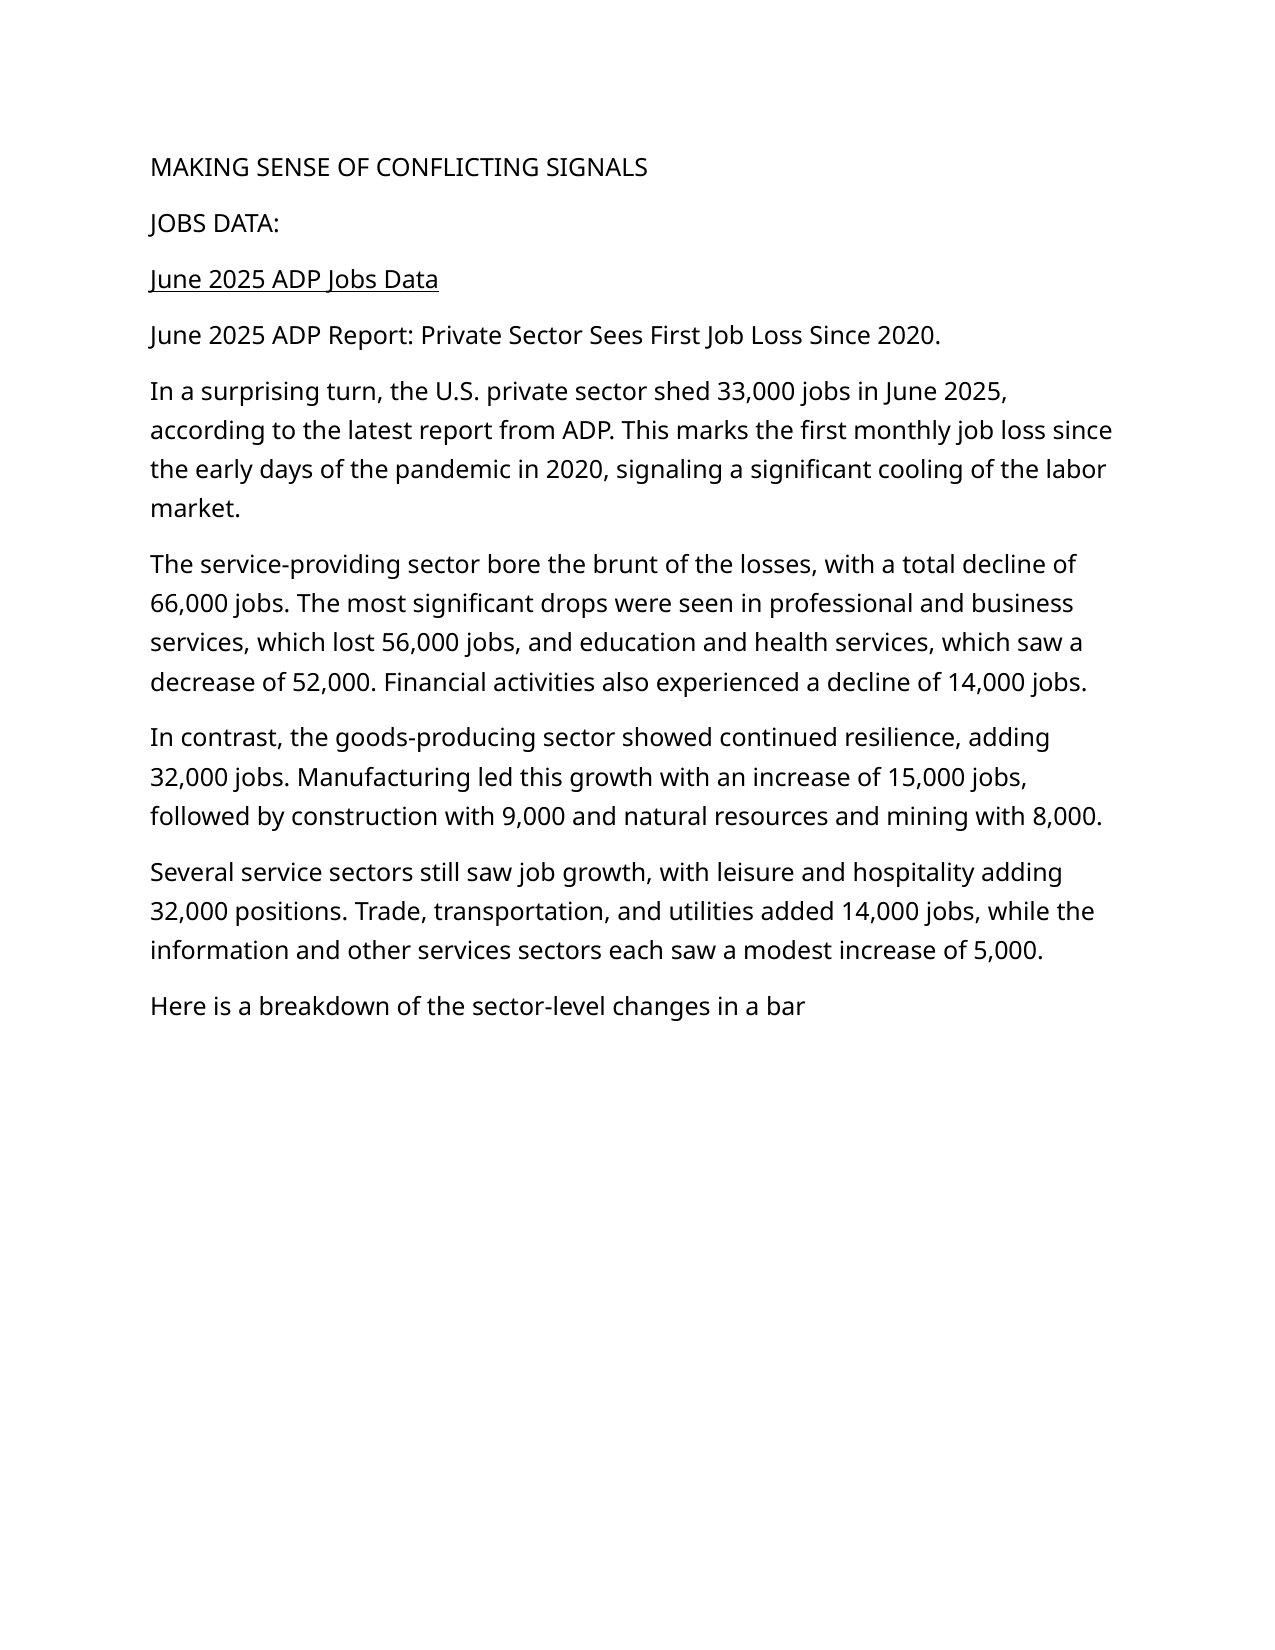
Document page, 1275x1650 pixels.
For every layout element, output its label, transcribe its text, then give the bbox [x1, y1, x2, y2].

text June 2025 ADP Report: Private Sector Sees First Job Loss Since 2020. [150, 317, 1125, 352]
text JOBS DATA: [150, 206, 1125, 240]
text In contrast, the goods-producing sector showed continued resilience, adding 32,000 jobs. Manufacturing led this growth with an increase of 15,000 jobs, followed by construction with 9,000 and natural resources and mining with 8,000. [150, 720, 1125, 832]
text Several service sectors still saw job growth, with leisure and hospitality adding 32,000 positions. Trade, transportation, and utilities added 14,000 jobs, while the information and other services sectors each saw a modest increase of 5,000. [150, 854, 1125, 967]
text The service-providing sector bore the brunt of the losses, with a total decline of 66,000 jobs. The most significant drops were seen in professional and business services, which lost 56,000 jobs, and education and health services, which saw a decrease of 52,000. Financial activities also experienced a decline of 14,000 jobs. [150, 547, 1125, 698]
text Here is a breakdown of the sector-level changes in a bar [150, 988, 1125, 1022]
text In a surprising turn, the U.S. private sector shed 33,000 jobs in June 2025, according to the latest report from ADP. This marks the first monthly job loss since the early days of the pandemic in 2020, signaling a significant cooling of the labor market. [150, 373, 1125, 525]
text MAKING SENSE OF CONFLICTING SIGNALS [150, 150, 1125, 184]
text June 2025 ADP Jobs Data [150, 262, 1125, 296]
